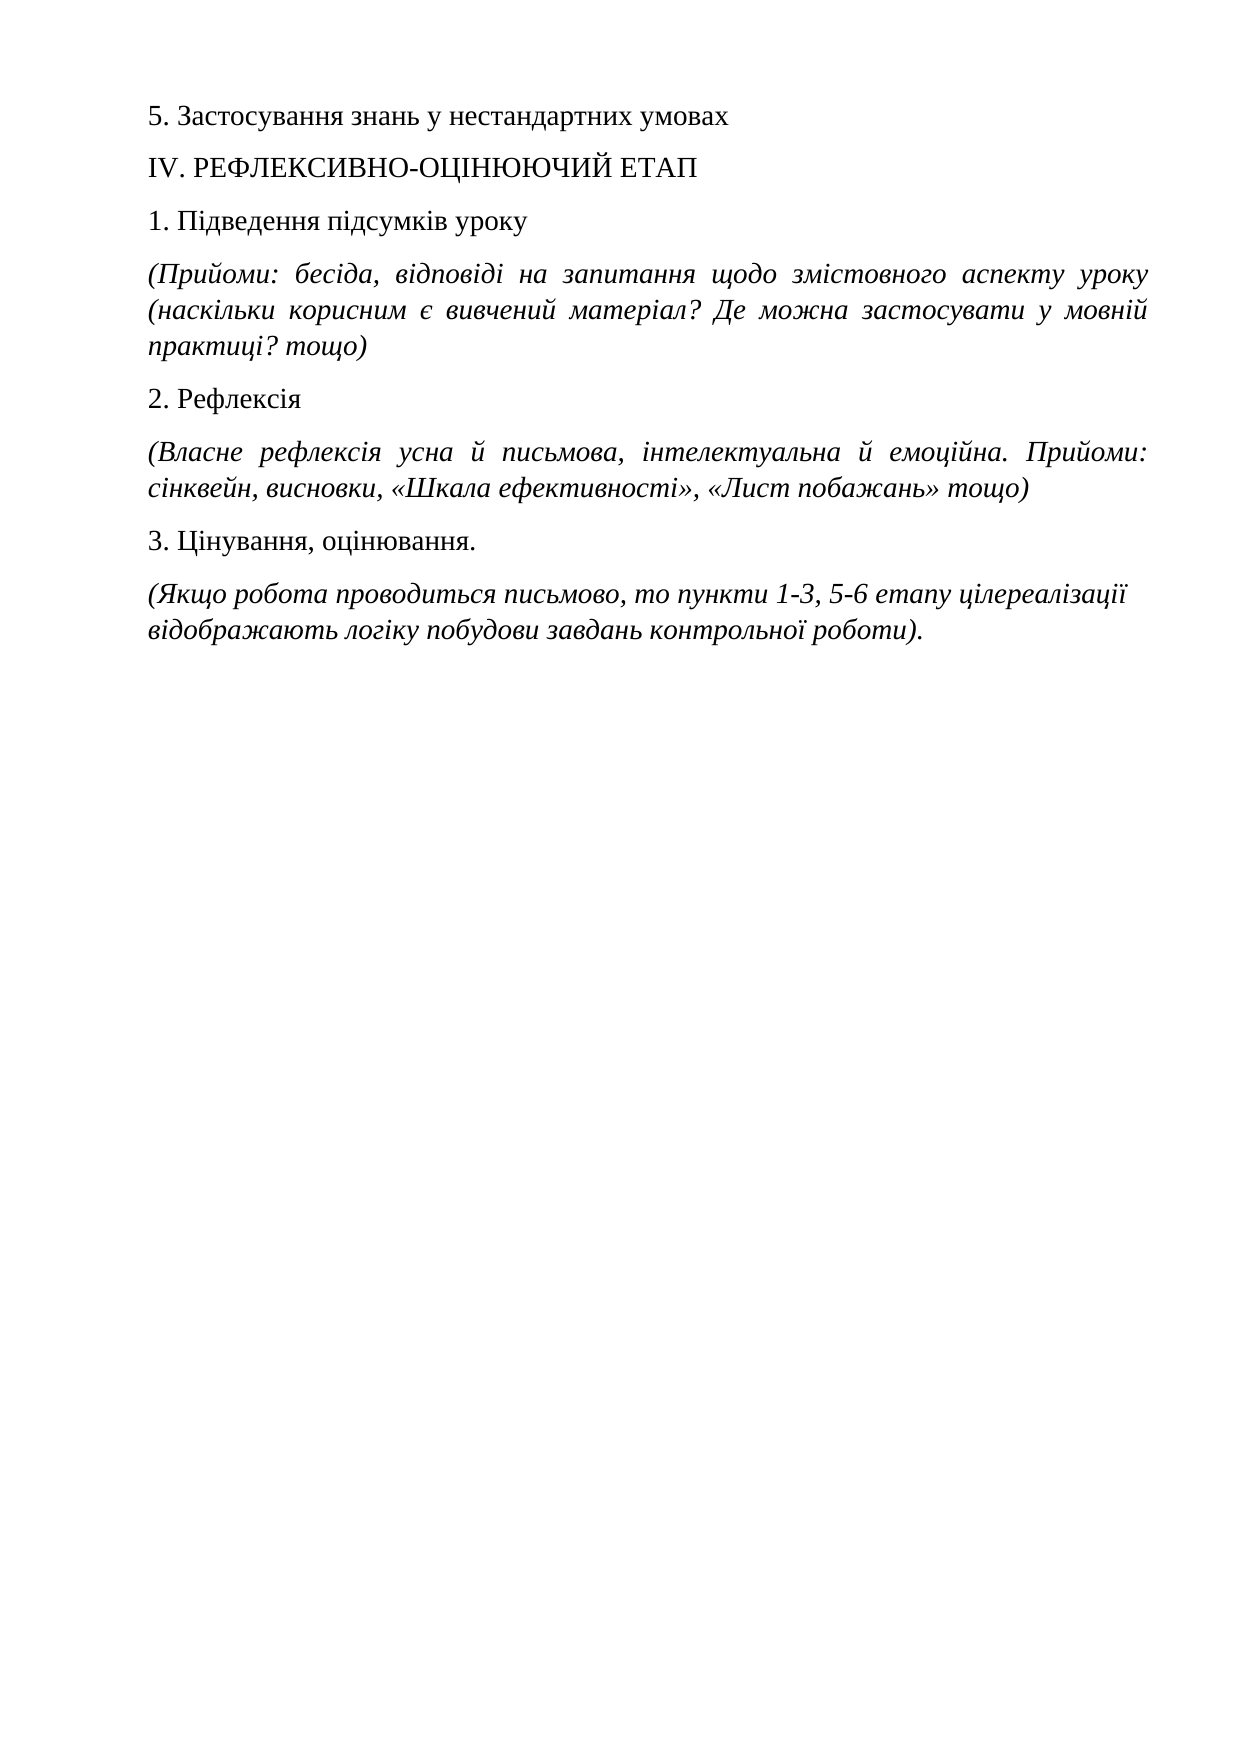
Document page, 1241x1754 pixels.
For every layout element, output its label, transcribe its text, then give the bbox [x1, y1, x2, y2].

text 2. Рефлексія [148, 381, 1152, 415]
text (Прийоми: бесіда, відповіді на запитання щодо змістовного аспекту уроку (наскільки корисним є вивчений матеріал? Де можна застосувати у мовній практиці? тощо) [148, 256, 1152, 362]
text 3. Цінування, оцінювання. [148, 523, 1152, 557]
text 1. Підведення підсумків уроку [148, 203, 1152, 237]
text IV. РЕФЛЕКСИВНО-ОЦІНЮЮЧИЙ ЕТАП [148, 151, 1152, 184]
text 5. Застосування знань у нестандартних умовах [148, 98, 1152, 131]
text (Якщо робота проводиться письмово, то пункти 1-3, 5-6 етапу цілереалізації відображають логіку побудови завдань контрольної роботи). [148, 576, 1152, 646]
text (Власне рефлексія усна й письмова, інтелектуальна й емоційна. Прийоми: сінквейн, висновки, «Шкала ефективності», «Лист побажань» тощо) [148, 434, 1152, 504]
